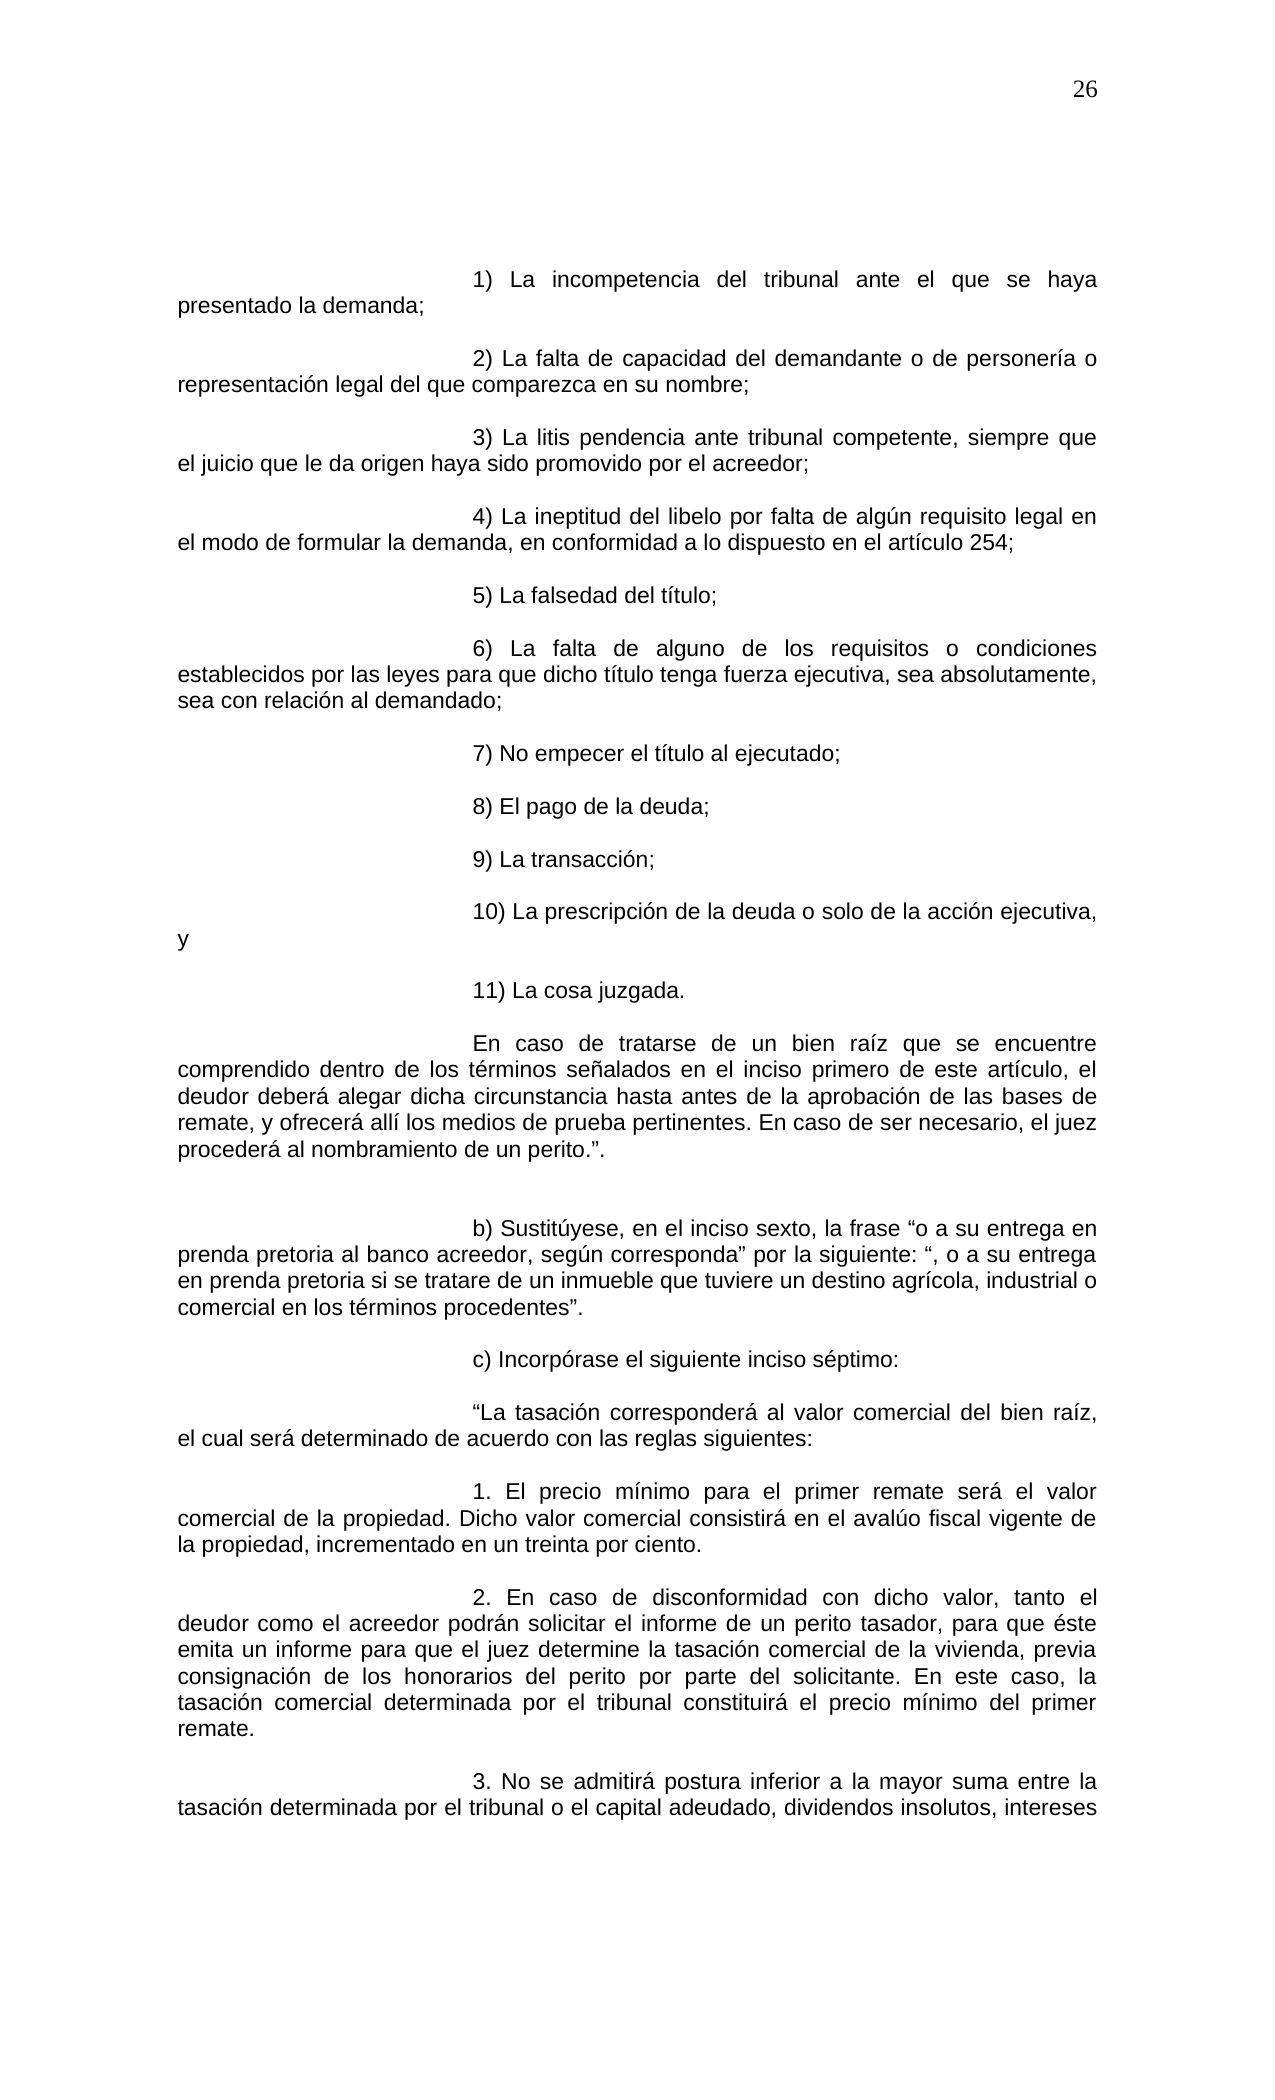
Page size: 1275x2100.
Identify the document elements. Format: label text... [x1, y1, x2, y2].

text En caso de tratarse de un bien raíz que se encuentre comprendido dentro de los términos señalados en el inciso primero de este artículo, el deudor deberá alegar dicha circunstancia hasta antes de la aprobación de las bases de remate, y ofrecerá allí los medios de prueba pertinentes. En caso de ser necesario, el juez procederá al nombramiento de un perito.”. [177, 1030, 1098, 1162]
text c) Incorpórase el siguiente inciso séptimo: [177, 1346, 1098, 1373]
text 10) La prescripción de la deuda o solo de la acción ejecutiva, y [177, 898, 1098, 951]
text 1) La incompetencia del tribunal ante el que se haya presentado la demanda; [177, 266, 1098, 318]
text 8) El pago de la deuda; [177, 793, 1098, 819]
text 11) La cosa juzgada. [177, 977, 1098, 1004]
text 4) La ineptitud del libelo por falta de algún requisito legal en el modo de formular la demanda, en conformidad a lo dispuesto en el artículo 254; [177, 503, 1098, 556]
text 7) No empecer el título al ejecutado; [177, 740, 1098, 767]
text 2. En caso de disconformidad con dicho valor, tanto el deudor como el acreedor podrán solicitar el informe de un perito tasador, para que éste emita un informe para que el juez determine la tasación comercial de la vivienda, previa consignación de los honorarios del perito por parte del solicitante. En este caso, la tasación comercial determinada por el tribunal constituirá el precio mínimo del primer remate. [177, 1583, 1098, 1742]
text b) Sustitúyese, en el inciso sexto, la frase “o a su entrega en prenda pretoria al banco acreedor, según corresponda” por la siguiente: “, o a su entrega en prenda pretoria si se tratare de un inmueble que tuviere un destino agrícola, industrial o comercial en los términos procedentes”. [177, 1214, 1098, 1320]
text 6) La falta de alguno de los requisitos o condiciones establecidos por las leyes para que dicho título tenga fuerza ejecutiva, sea absolutamente, sea con relación al demandado; [177, 635, 1098, 714]
text “La tasación corresponderá al valor comercial del bien raíz, el cual será determinado de acuerdo con las reglas siguientes: [177, 1399, 1098, 1452]
text 2) La falta de capacidad del demandante o de personería o representación legal del que comparezca en su nombre; [177, 345, 1098, 398]
text 5) La falsedad del título; [177, 582, 1098, 608]
text 3) La litis pendencia ante tribunal competente, siempre que el juicio que le da origen haya sido promovido por el acreedor; [177, 424, 1098, 477]
text 9) La transacción; [177, 846, 1098, 872]
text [177, 1768, 1098, 1821]
text 1. El precio mínimo para el primer remate será el valor comercial de la propiedad. Dicho valor comercial consistirá en el avalúo fiscal vigente de la propiedad, incrementado en un treinta por ciento. [177, 1478, 1098, 1557]
